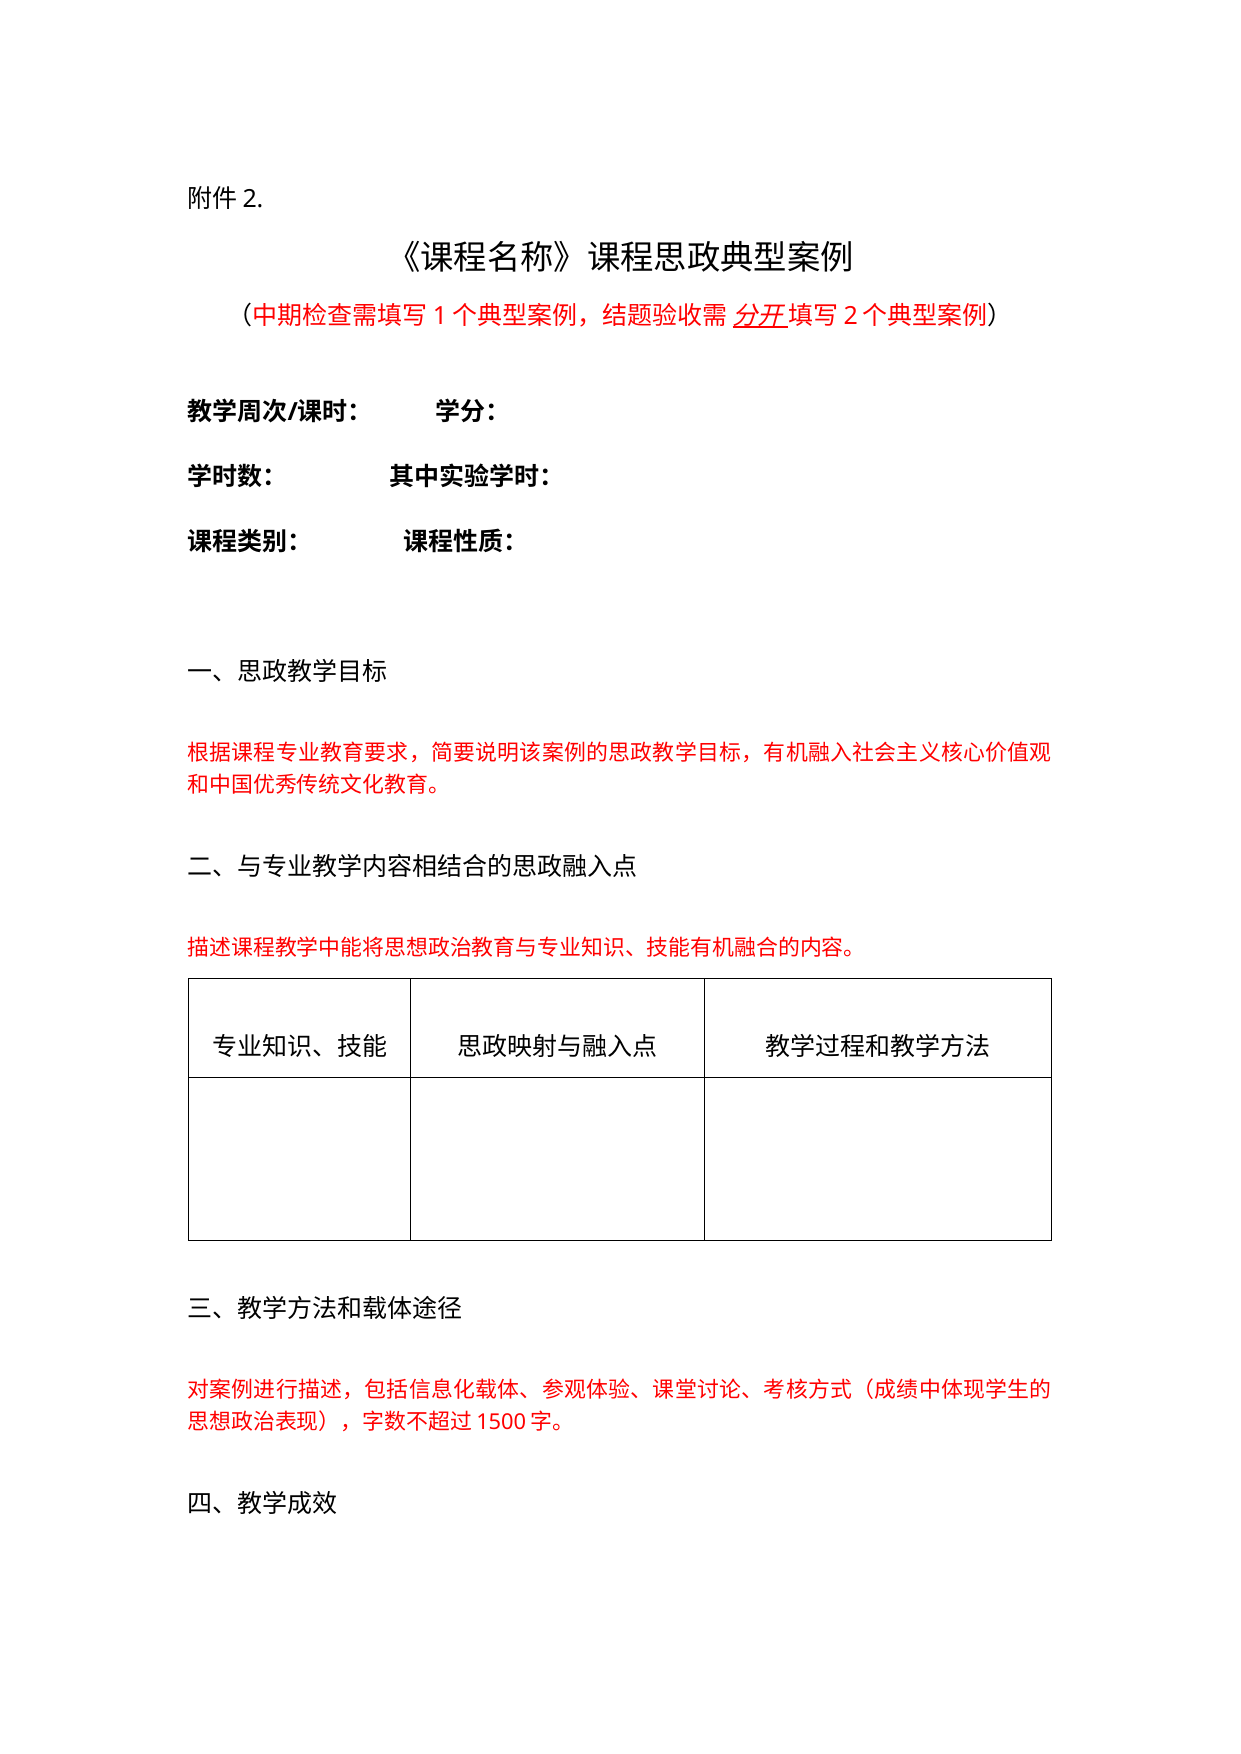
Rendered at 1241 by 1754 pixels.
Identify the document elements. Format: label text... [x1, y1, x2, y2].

table_cell [411, 1078, 704, 1240]
text 三、教学方法和载体途径 [187, 1274, 1053, 1339]
table_cell [189, 1078, 410, 1240]
table_header 思政映射与融入点 [411, 979, 704, 1077]
text 课程类别： 课程性质： [187, 507, 1053, 572]
text 一、思政教学目标 [187, 637, 1053, 702]
text 附件2. [187, 178, 1053, 214]
table_cell [705, 1078, 1051, 1240]
text 四、教学成效 [187, 1469, 1053, 1534]
text 根据课程专业教育要求，简要说明该案例的思政教学目标，有机融入社会主义核心价值观和中国优秀传统文化教育。 [187, 734, 1053, 799]
table_header 专业知识、技能 [189, 979, 410, 1077]
text 《课程名称》课程思政典型案例 [187, 231, 1053, 279]
text （中期检查需填写1个典型案例，结题验收需 分开 填写2个典型案例） [187, 295, 1053, 331]
text 对案例进行描述，包括信息化载体、参观体验、课堂讨论、考核方式（成绩中体现学生的思想政治表现），字数不超过1500字。 [187, 1371, 1053, 1436]
table_header 教学过程和教学方法 [705, 979, 1051, 1077]
text 描述课程教学中能将思想政治教育与专业知识、技能有机融合的内容。 [187, 929, 1053, 962]
text 二、与专业教学内容相结合的思政融入点 [187, 832, 1053, 897]
text 教学周次/课时： 学分： [187, 377, 1053, 442]
text 学时数： 其中实验学时： [187, 442, 1053, 507]
